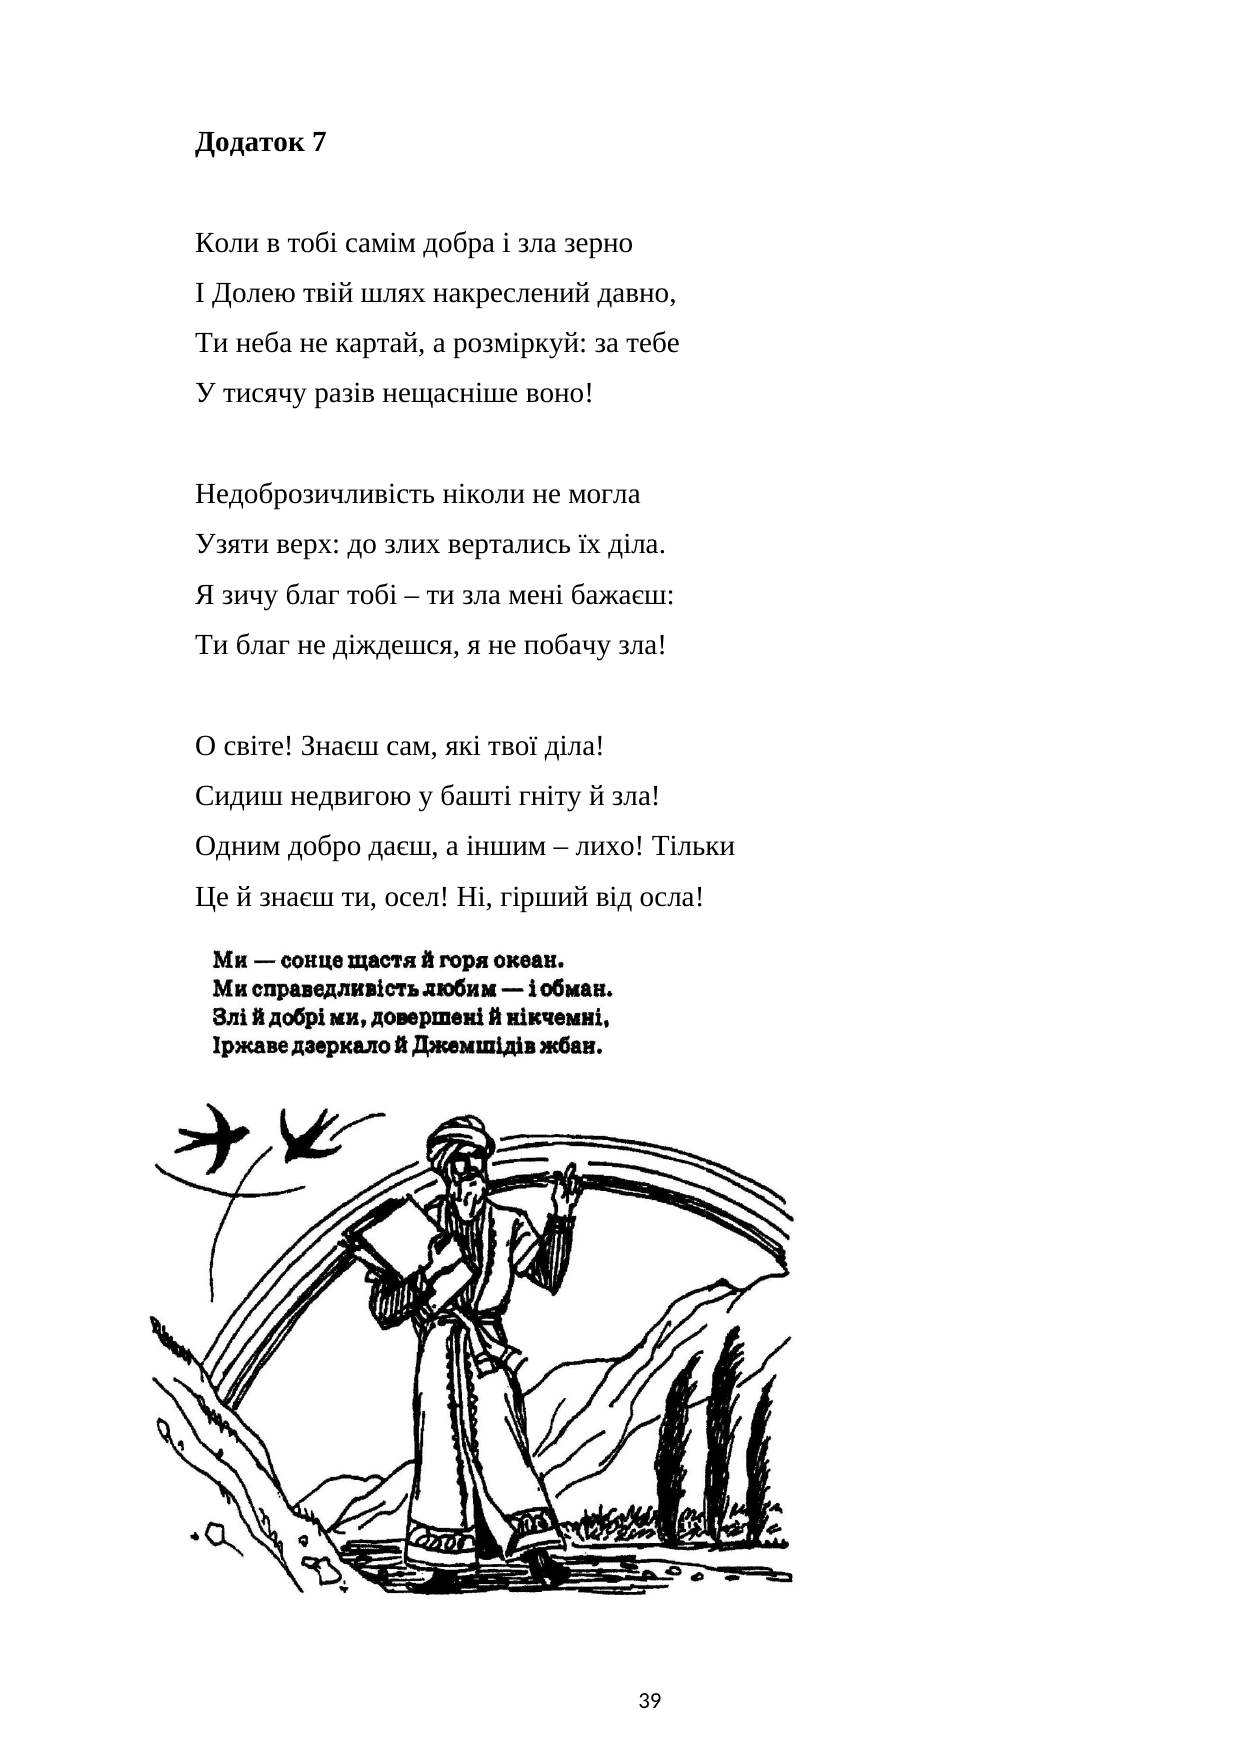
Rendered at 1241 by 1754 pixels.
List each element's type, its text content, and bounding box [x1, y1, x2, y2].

text Ти благ не діждешся, я не побачу зла! [124, 627, 1175, 661]
text Недоброзичливість ніколи не могла [124, 476, 1175, 510]
text Ти неба не картай, а розміркуй: за тебе [124, 325, 1175, 359]
text У тисячу разів нещасніше воно! [124, 376, 1175, 409]
text Одним добро даєш, а іншим – лихо! Тільки [124, 828, 1175, 862]
text Додаток 7 [124, 124, 1175, 158]
text О світе! Знаєш сам, які твої діла! [124, 728, 1175, 761]
text Я зичу благ тобі – ти зла мені бажаєш: [124, 577, 1175, 610]
text Це й знаєш ти, осел! Ні, гірший від осла! [124, 879, 1175, 912]
picture [140, 937, 818, 1610]
text Узяти верх: до злих вертались їх діла. [124, 527, 1175, 560]
text Коли в тобі самім добра і зла зерно [124, 225, 1175, 258]
text І Долею твій шлях накреслений давно, [124, 275, 1175, 308]
text Сидиш недвигою у башті гніту й зла! [124, 778, 1175, 812]
